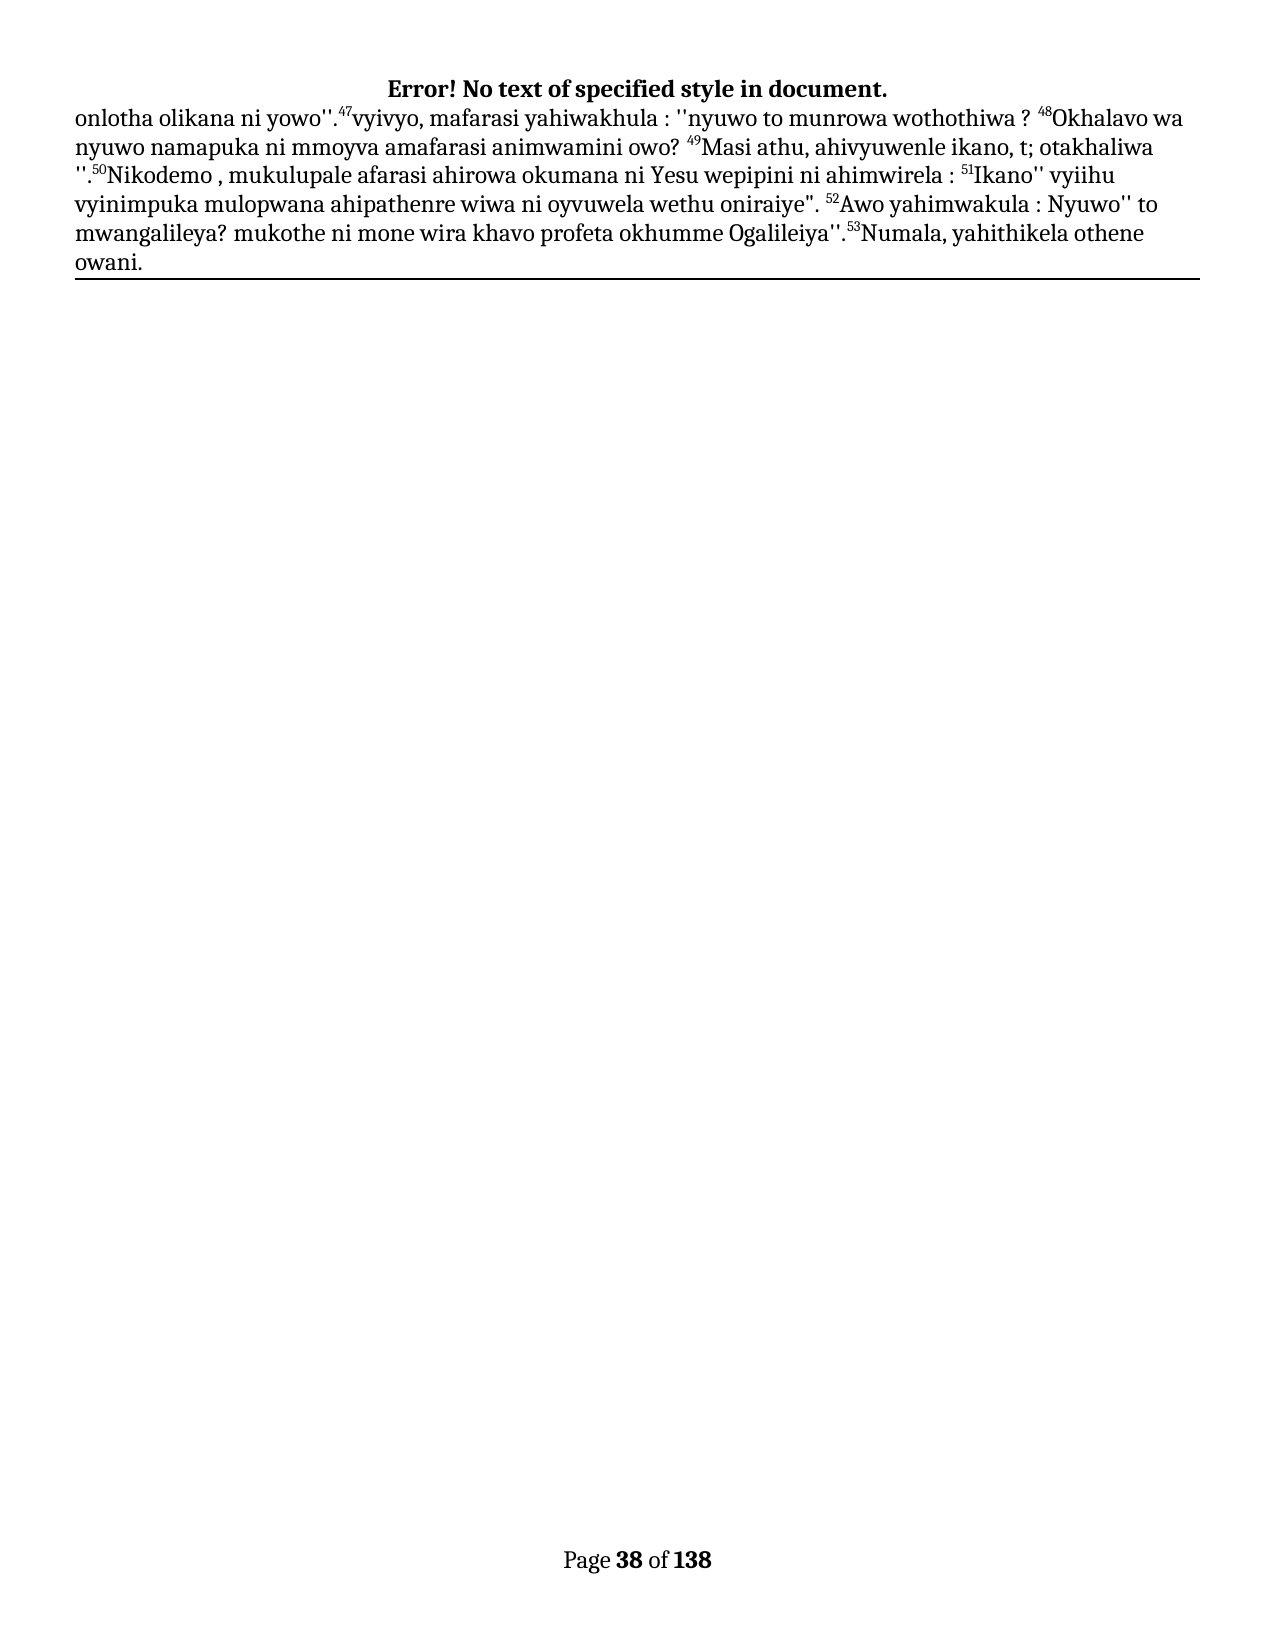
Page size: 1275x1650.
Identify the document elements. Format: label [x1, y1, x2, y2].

text [75, 104, 1200, 278]
